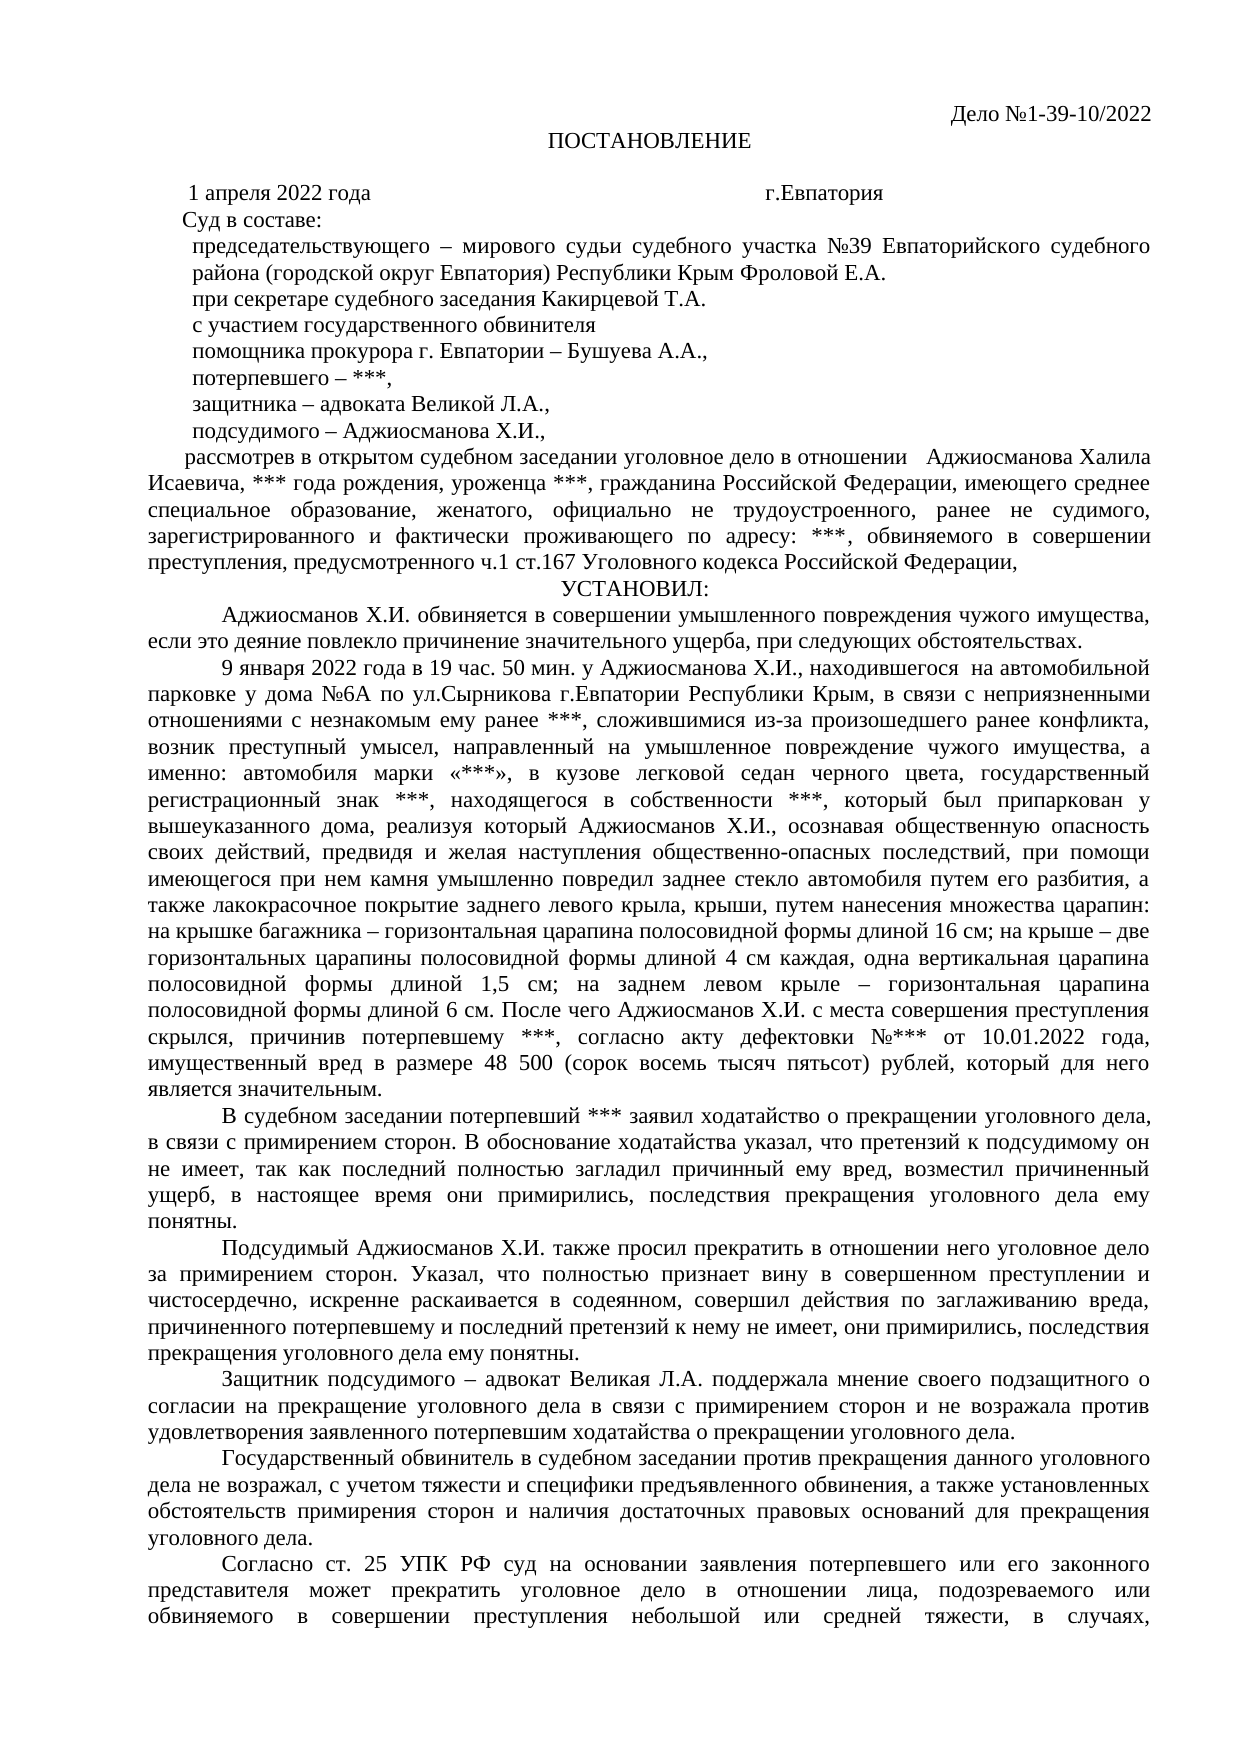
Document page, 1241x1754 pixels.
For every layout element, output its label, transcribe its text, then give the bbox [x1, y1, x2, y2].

text 9 января 2022 года в 19 час. 50 мин. у Аджиосманова Х.И., находившегося на автомобильной парковке у дома №6А по ул.Сырникова г.Евпатории Республики Крым, в связи с неприязненными отношениями с незнакомым ему ранее ***, сложившимися из-за произошедшего ранее конфликта, возник преступный умысел, направленный на умышленное повреждение чужого имущества, а именно: автомобиля марки «***», в кузове легковой седан черного цвета, государственный регистрационный знак ***, находящегося в собственности ***, который был припаркован у вышеуказанного дома, реализуя который Аджиосманов Х.И., осознавая общественную опасность своих действий, предвидя и желая наступления общественно-опасных последствий, при помощи имеющегося при нем камня умышленно повредил заднее стекло автомобиля путем его разбития, а также лакокрасочное покрытие заднего левого крыла, крыши, путем нанесения множества царапин: на крышке багажника – горизонтальная царапина полосовидной формы длиной 16 см; на крыше – две горизонтальных царапины полосовидной формы длиной 4 см каждая, одна вертикальная царапина полосовидной формы длиной 1,5 см; на заднем левом крыле – горизонтальная царапина полосовидной формы длиной 6 см. После чего Аджиосманов Х.И. с места совершения преступления скрылся, причинив потерпевшему ***, согласно акту дефектовки №*** от 10.01.2022 года, имущественный вред в размере 48 500 (сорок восемь тысяч пятьсот) рублей, который для него является значительным. [148, 654, 1152, 1102]
text Подсудимый Аджиосманов Х.И. также просил прекратить в отношении него уголовное дело за примирением сторон. Указал, что полностью признает вину в совершенном преступлении и чистосердечно, искренне раскаивается в содеянном, совершил действия по заглаживанию вреда, причиненного потерпевшему и последний претензий к нему не имеет, они примирились, последствия прекращения уголовного дела ему понятны. [148, 1234, 1152, 1365]
text при секретаре судебного заседания Какирцевой Т.А. [192, 285, 1152, 311]
text Дело №1-39-10/2022 [148, 100, 1152, 127]
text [148, 1550, 1152, 1629]
text подсудимого – Аджиосманова Х.И., [192, 417, 1152, 443]
text Аджиосманов Х.И. обвиняется в совершении умышленного повреждения чужого имущества, если это деяние повлекло причинение значительного ущерба, при следующих обстоятельствах. [148, 601, 1152, 654]
text председательствующего – мирового судьи судебного участка №39 Евпаторийского судебного района (городской округ Евпатория) Республики Крым Фроловой Е.А. [192, 232, 1152, 285]
text УСТАНОВИЛ: [118, 575, 1152, 601]
text Государственный обвинитель в судебном заседании против прекращения данного уголовного дела не возражал, с учетом тяжести и специфики предъявленного обвинения, а также установленных обстоятельств примирения сторон и наличия достаточных правовых оснований для прекращения уголовного дела. [148, 1444, 1152, 1550]
text 1 апреля 2022 года г.Евпатория [148, 179, 1152, 206]
text ПОСТАНОВЛЕНИЕ [148, 127, 1152, 153]
text защитника – адвоката Великой Л.А., [192, 390, 1152, 417]
text с участием государственного обвинителя [192, 311, 1152, 338]
text Суд в составе: [148, 206, 1152, 232]
text В судебном заседании потерпевший *** заявил ходатайство о прекращении уголовного дела, в связи с примирением сторон. В обоснование ходатайства указал, что претензий к подсудимому он не имеет, так как последний полностью загладил причинный ему вред, возместил причиненный ущерб, в настоящее время они примирились, последствия прекращения уголовного дела ему понятны. [148, 1102, 1152, 1234]
text Защитник подсудимого – адвокат Великая Л.А. поддержала мнение своего подзащитного о согласии на прекращение уголовного дела в связи с примирением сторон и не возражала против удовлетворения заявленного потерпевшим ходатайства о прекращении уголовного дела. [148, 1365, 1152, 1444]
text рассмотрев в открытом судебном заседании уголовное дело в отношении Аджиосманова Халила Исаевича, *** года рождения, уроженца ***, гражданина Российской Федерации, имеющего среднее специальное образование, женатого, официально не трудоустроенного, ранее не судимого, зарегистрированного и фактически проживающего по адресу: ***, обвиняемого в совершении преступления, предусмотренного ч.1 ст.167 Уголовного кодекса Российской Федерации, [148, 443, 1152, 575]
text потерпевшего – ***, [192, 364, 1152, 390]
text помощника прокурора г. Евпатории – Бушуева А.А., [192, 338, 1152, 364]
